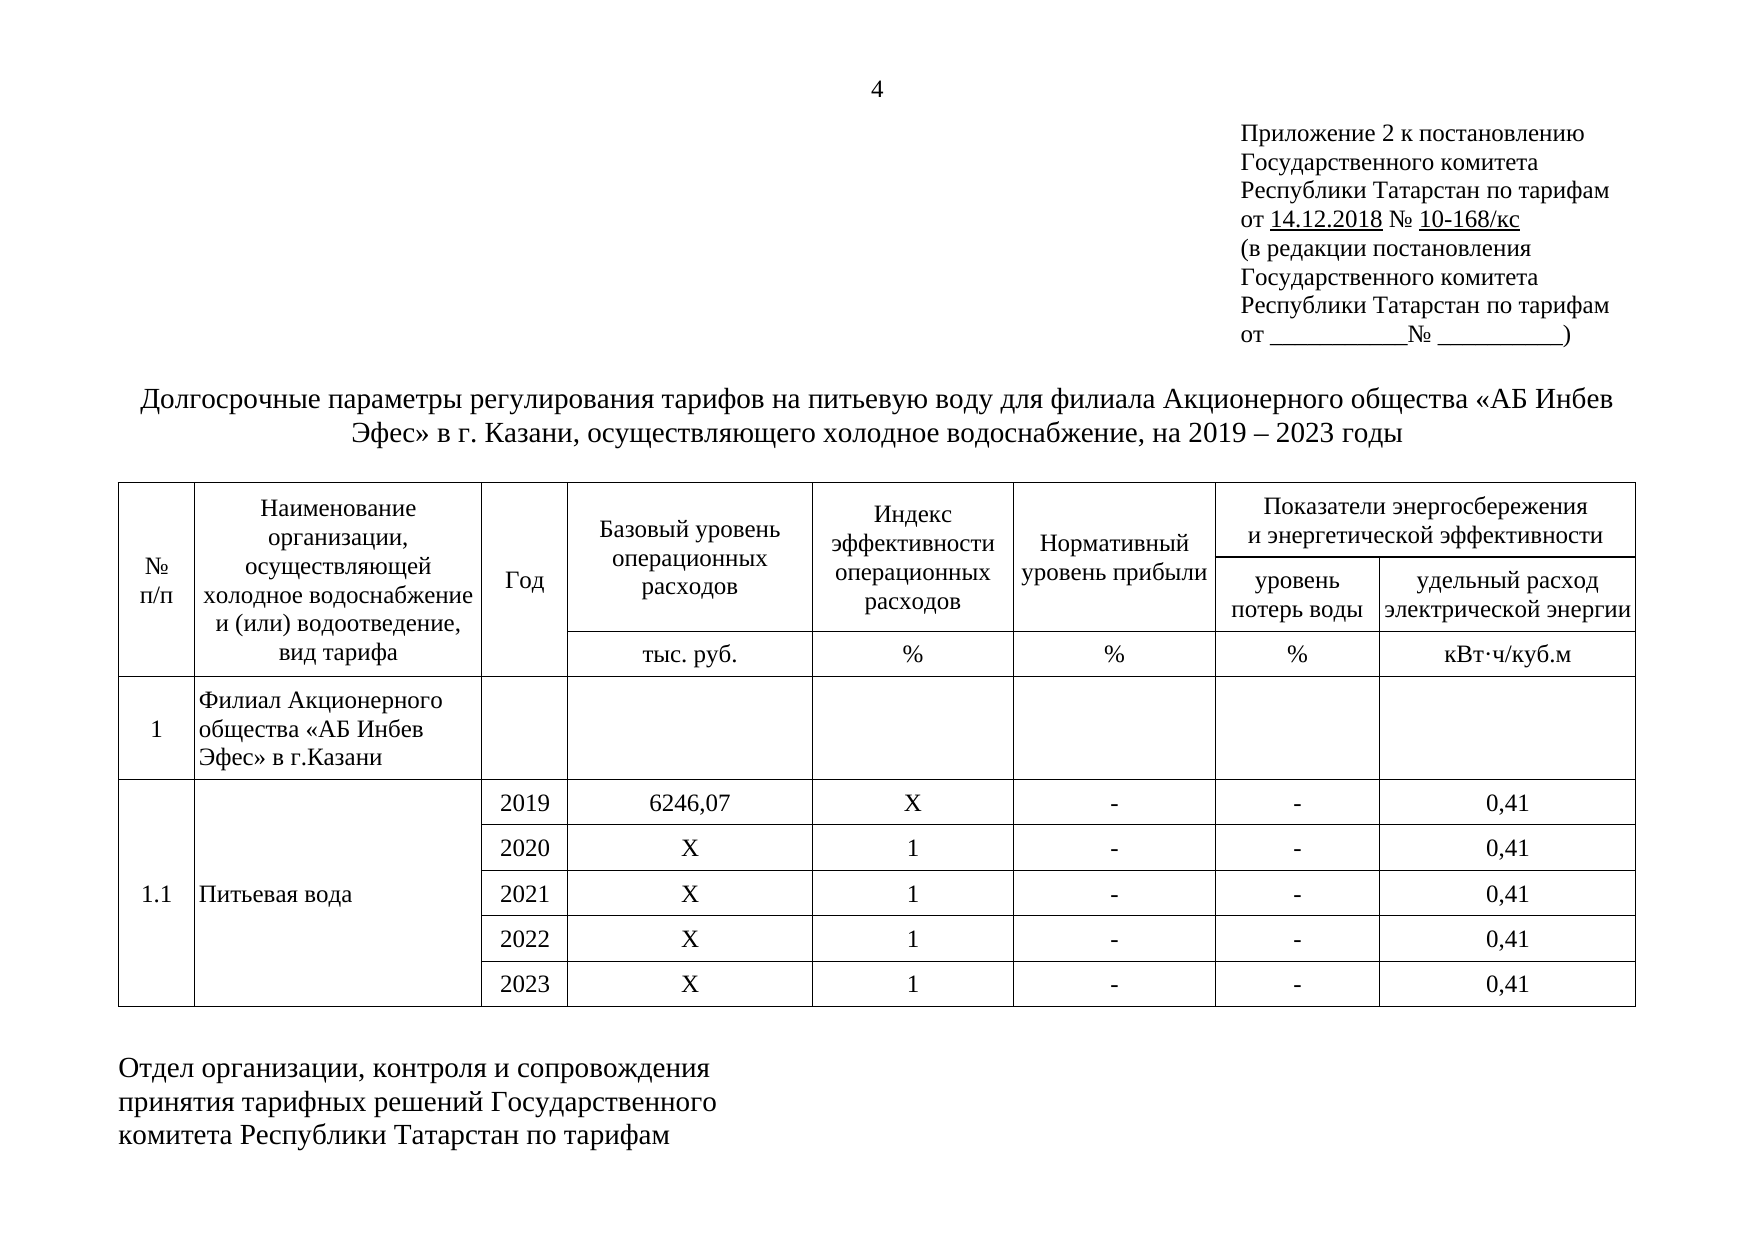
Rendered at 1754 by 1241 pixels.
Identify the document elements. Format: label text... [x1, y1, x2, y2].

text принятия тарифных решений Государственного [118, 1084, 1621, 1117]
text Государственного комитета [1240, 147, 1636, 176]
table_cell 1.1 [119, 780, 194, 1006]
table_cell - [1216, 962, 1379, 1006]
table_cell Х [568, 825, 812, 870]
text Приложение 2 к постановлению [1240, 118, 1636, 147]
table_cell % [1216, 632, 1379, 676]
table_cell 1 [813, 916, 1013, 961]
table_cell 2023 [482, 962, 567, 1006]
table_cell 1 [813, 962, 1013, 1006]
table_cell 2019 [482, 780, 567, 824]
table_cell [1014, 677, 1215, 779]
table_cell - [1014, 825, 1215, 870]
table_cell - [1014, 962, 1215, 1006]
table_cell - [1216, 871, 1379, 915]
table_cell 0,41 [1380, 780, 1635, 824]
table_cell - [1216, 780, 1379, 824]
table_header Нормативный уровень прибыли [1014, 483, 1215, 631]
table_cell кВт·ч/куб.м [1380, 632, 1635, 676]
table_cell Филиал Акционерного общества «АБ Инбев Эфес» в г.Казани [195, 677, 481, 779]
table_cell - [1014, 871, 1215, 915]
text от ___________№ __________) [1240, 319, 1636, 348]
table_cell - [1014, 780, 1215, 824]
table_cell 0,41 [1380, 962, 1635, 1006]
table_cell Х [568, 962, 812, 1006]
table_cell 2022 [482, 916, 567, 961]
table_cell [1216, 677, 1379, 779]
table_cell 1 [813, 825, 1013, 870]
table_cell % [813, 632, 1013, 676]
table_cell - [1014, 916, 1215, 961]
table_cell 1 [813, 871, 1013, 915]
text Долгосрочные параметры регулирования тарифов на питьевую воду для филиала Акционерного общества «АБ Инбев Эфес» в г. Казани, осуществляющего холодное водоснабжение, на 2019 – 2023 годы [118, 382, 1636, 449]
table_cell Х [568, 871, 812, 915]
table_cell [1380, 677, 1635, 779]
table_cell 0,41 [1380, 825, 1635, 870]
table_cell 1 [119, 677, 194, 779]
table_cell Питьевая вода [195, 780, 481, 1006]
table_cell Х [813, 780, 1013, 824]
table_header Базовый уровень операционных расходов [568, 483, 812, 631]
table_cell [568, 677, 812, 779]
table_cell Х [568, 916, 812, 961]
text Республики Татарстан по тарифам от 14.12.2018 № 10-168/кс [1240, 176, 1636, 233]
text (в редакции постановления Государственного комитета Республики Татарстан по тарифам [1240, 233, 1636, 319]
table_cell [482, 677, 567, 779]
table_cell % [1014, 632, 1215, 676]
table_header Показатели энергосбережения и энергетической эффективности [1216, 483, 1635, 556]
table_cell 6246,07 [568, 780, 812, 824]
table_cell тыс. руб. [568, 632, 812, 676]
table_cell - [1216, 916, 1379, 961]
table_cell удельный расход электрической энергии [1380, 558, 1635, 631]
table_cell 0,41 [1380, 916, 1635, 961]
table_header Год [482, 483, 567, 676]
text Отдел организации, контроля и сопровождения [118, 1050, 1621, 1084]
table_header № п/п [119, 483, 194, 676]
table_header Индекс эффективности операционных расходов [813, 483, 1013, 631]
table_cell 0,41 [1380, 871, 1635, 915]
table_cell 2020 [482, 825, 567, 870]
table_header Наименование организации, осуществляющей холодное водоснабжение и (или) водоотведение, вид тарифа [195, 483, 481, 676]
table_cell 2021 [482, 871, 567, 915]
table_cell уровень потерь воды [1216, 558, 1379, 631]
table_cell - [1216, 825, 1379, 870]
table_cell [813, 677, 1013, 779]
text комитета Республики Татарстан по тарифам [118, 1117, 1621, 1151]
